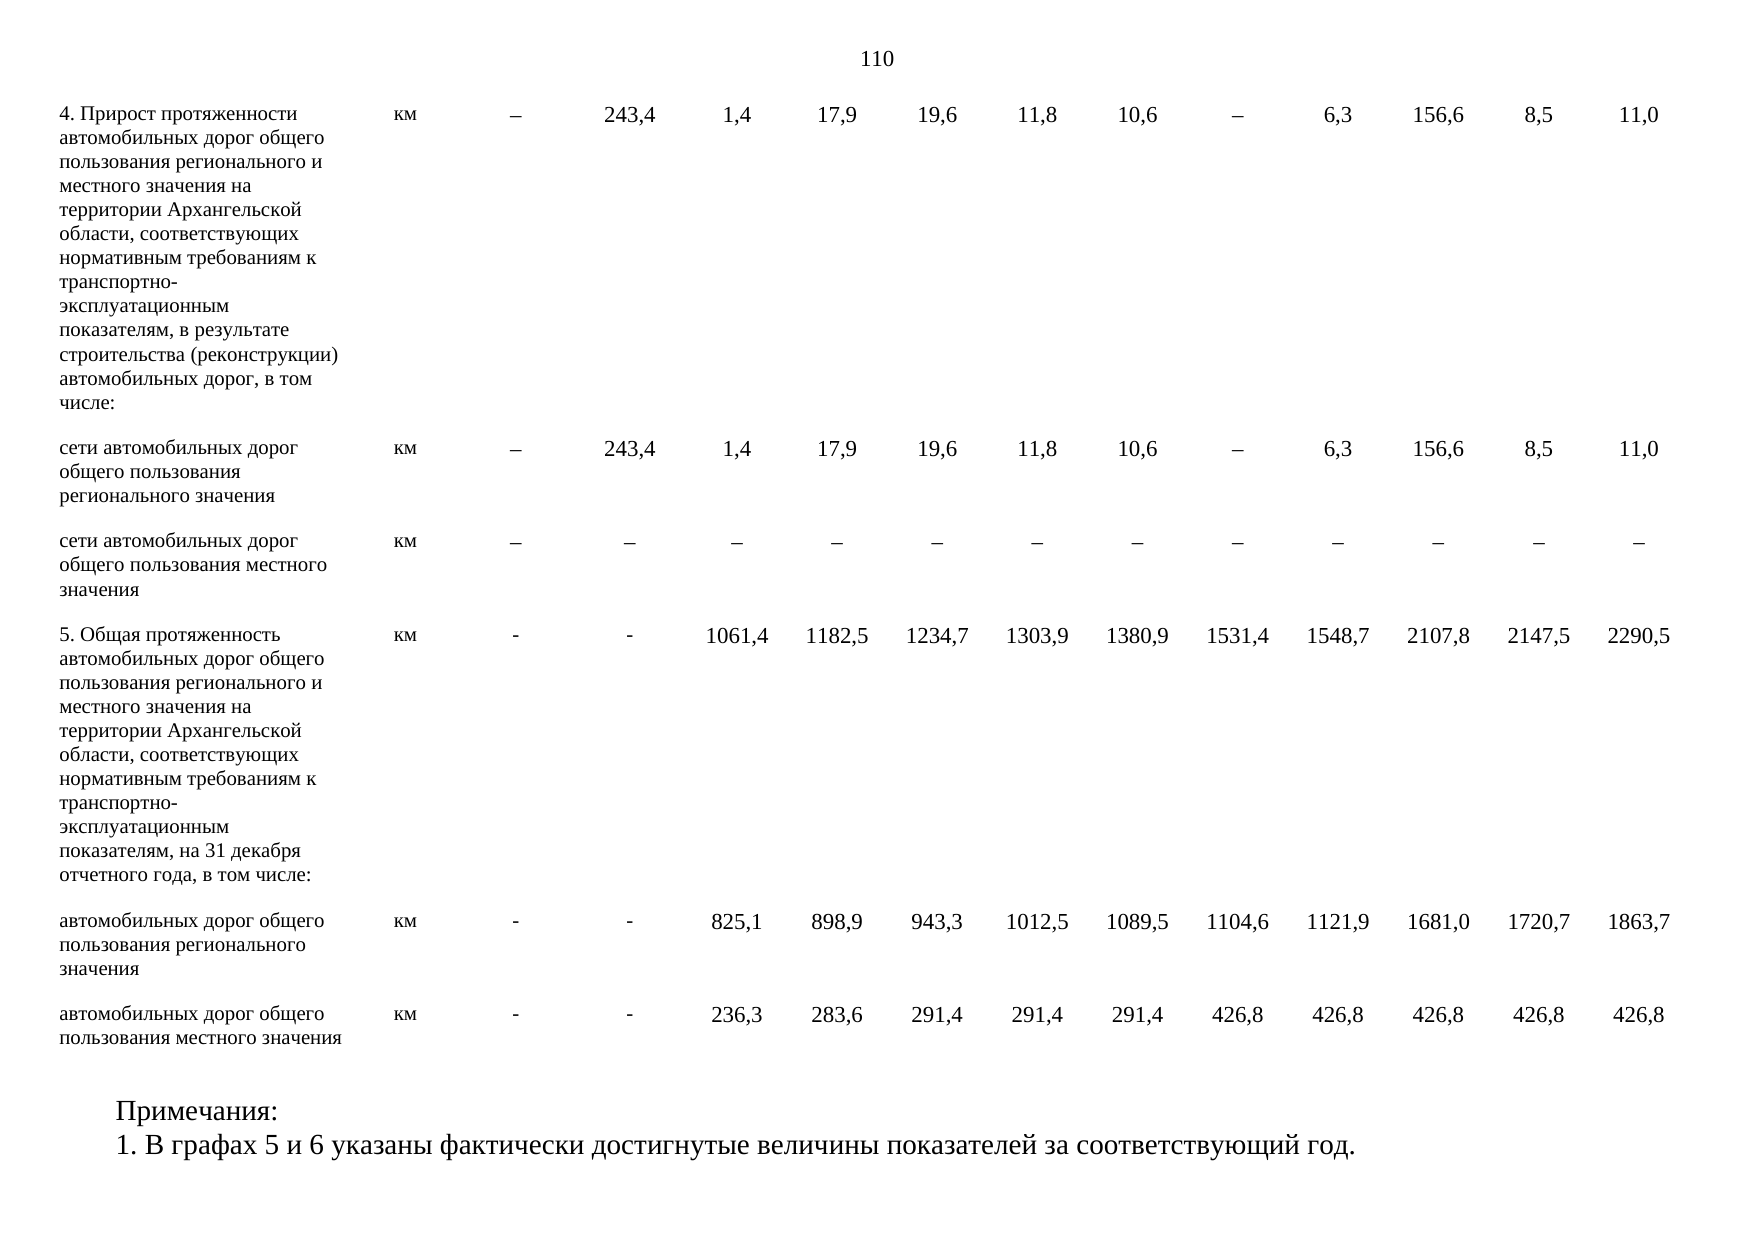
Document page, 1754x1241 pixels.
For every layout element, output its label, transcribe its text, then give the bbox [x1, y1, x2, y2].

text 1. В графах 5 и 6 указаны фактически достигнутые величины показателей за соответствующий год. [59, 1127, 1695, 1161]
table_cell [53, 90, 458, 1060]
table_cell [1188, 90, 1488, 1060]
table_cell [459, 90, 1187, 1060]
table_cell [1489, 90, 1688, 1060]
text Примечания: [59, 1093, 1695, 1127]
